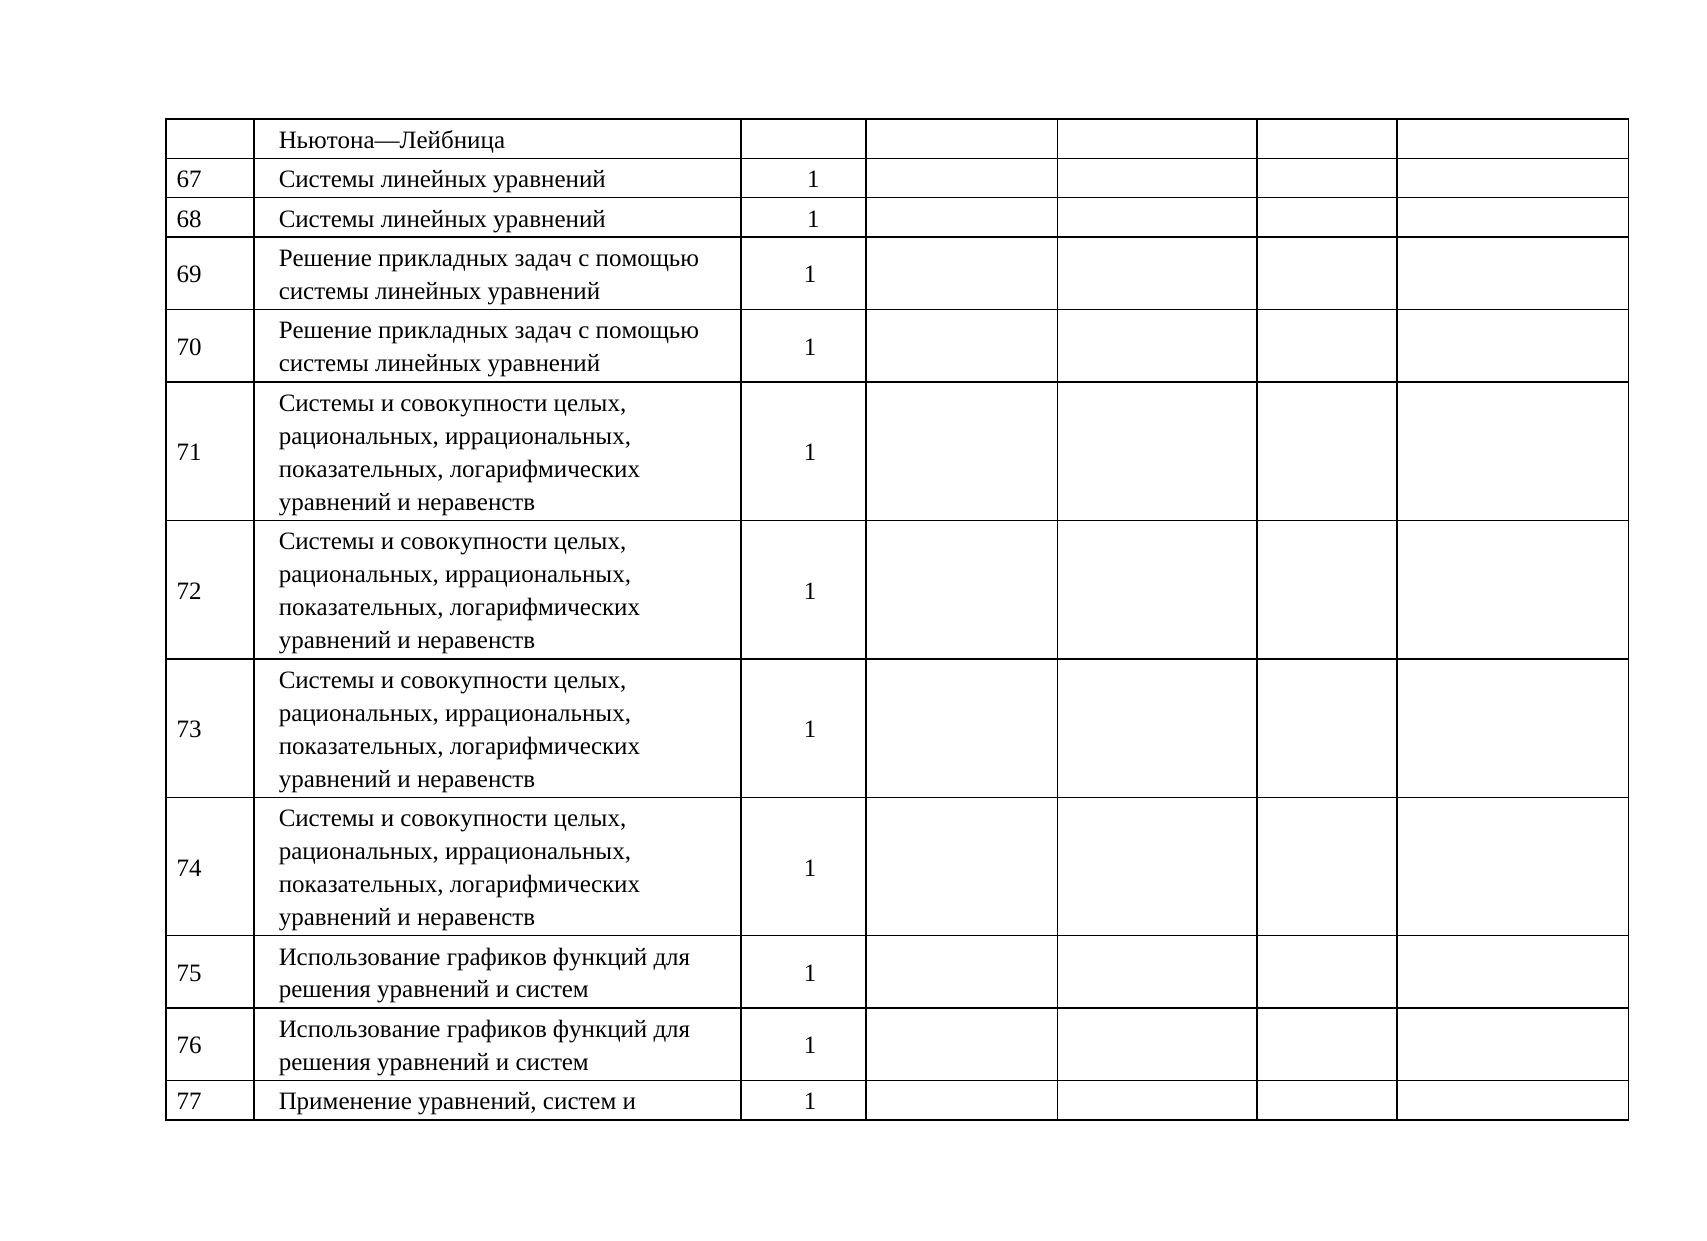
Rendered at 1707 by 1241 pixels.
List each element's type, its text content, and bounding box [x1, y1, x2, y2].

table_cell Системы и совокупности целых, рациональных, иррациональных, показательных, логарифмических уравнений и неравенств [255, 521, 740, 658]
table_cell [1398, 120, 1628, 157]
table_cell [1258, 1009, 1396, 1079]
table_cell Решение прикладных задач с помощью системы линейных уравнений [255, 238, 740, 309]
table_cell 1 [742, 936, 865, 1007]
table_cell [867, 310, 1057, 381]
table_cell Системы и совокупности целых, рациональных, иррациональных, показательных, логарифмических уравнений и неравенств [255, 660, 740, 796]
table_cell 1 [742, 521, 865, 658]
table_cell [1258, 198, 1396, 236]
table_cell [1258, 238, 1396, 309]
table_cell 1 [742, 159, 865, 197]
table_cell 71 [167, 383, 253, 519]
table_cell 66 [167, 120, 253, 157]
table_cell 68 [167, 198, 253, 236]
table_cell 72 [167, 521, 253, 658]
table_cell Использование графиков функций для решения уравнений и систем [255, 1009, 740, 1079]
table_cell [255, 120, 740, 157]
table_cell [1398, 1081, 1628, 1119]
table_cell Системы линейных уравнений [255, 198, 740, 236]
table_cell [867, 383, 1057, 519]
table_cell [1258, 660, 1396, 796]
table_cell [1258, 310, 1396, 381]
table_cell Системы и совокупности целых, рациональных, иррациональных, показательных, логарифмических уравнений и неравенств [255, 798, 740, 935]
table_cell [1258, 120, 1396, 157]
table_cell 76 [167, 1009, 253, 1079]
table_cell Решение прикладных задач с помощью системы линейных уравнений [255, 310, 740, 381]
table_cell [1058, 198, 1256, 236]
table_cell [1058, 238, 1256, 309]
table_cell [867, 120, 1057, 157]
table_cell [1058, 521, 1256, 658]
table_cell [1398, 383, 1628, 519]
table_cell [1058, 120, 1256, 157]
table_cell [1058, 798, 1256, 935]
table_cell [1058, 1081, 1256, 1119]
table_cell [1398, 159, 1628, 197]
table_cell Использование графиков функций для решения уравнений и систем [255, 936, 740, 1007]
table_cell 1 [742, 238, 865, 309]
table_cell 75 [167, 936, 253, 1007]
table_cell [867, 198, 1057, 236]
table_cell [867, 1009, 1057, 1079]
table_cell Системы линейных уравнений [255, 159, 740, 197]
table_cell 1 [742, 310, 865, 381]
table_cell 67 [167, 159, 253, 197]
table_cell 1 [742, 1081, 865, 1119]
table_cell 1 [742, 383, 865, 519]
table_cell [1058, 310, 1256, 381]
table_cell [1258, 798, 1396, 935]
table_cell 1 [742, 198, 865, 236]
table_cell [1258, 1081, 1396, 1119]
table_cell [867, 521, 1057, 658]
table_cell [1398, 798, 1628, 935]
table_cell [867, 1081, 1057, 1119]
table_cell 1 [742, 660, 865, 796]
table_cell 1 [742, 120, 865, 157]
table_cell [867, 660, 1057, 796]
table_cell [867, 798, 1057, 935]
table_cell [1258, 521, 1396, 658]
table_cell 1 [742, 1009, 865, 1079]
table_cell [867, 159, 1057, 197]
table_cell [1258, 936, 1396, 1007]
table_cell [1258, 159, 1396, 197]
table_cell [1258, 383, 1396, 519]
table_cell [255, 1081, 740, 1119]
table_cell 77 [167, 1081, 253, 1119]
table_cell [1058, 159, 1256, 197]
table_cell [1398, 936, 1628, 1007]
table_cell Системы и совокупности целых, рациональных, иррациональных, показательных, логарифмических уравнений и неравенств [255, 383, 740, 519]
table_cell [1058, 1009, 1256, 1079]
table_cell [867, 936, 1057, 1007]
table_cell 74 [167, 798, 253, 935]
table_cell [1398, 198, 1628, 236]
table_cell [1058, 660, 1256, 796]
table_cell [1398, 310, 1628, 381]
table_cell [1058, 383, 1256, 519]
table_cell [1398, 521, 1628, 658]
table_cell [1058, 936, 1256, 1007]
table_cell 69 [167, 238, 253, 309]
table_cell [867, 238, 1057, 309]
table_cell [1398, 238, 1628, 309]
table_cell [1398, 660, 1628, 796]
table_cell 73 [167, 660, 253, 796]
table_cell 70 [167, 310, 253, 381]
table_cell [1398, 1009, 1628, 1079]
table_cell 1 [742, 798, 865, 935]
